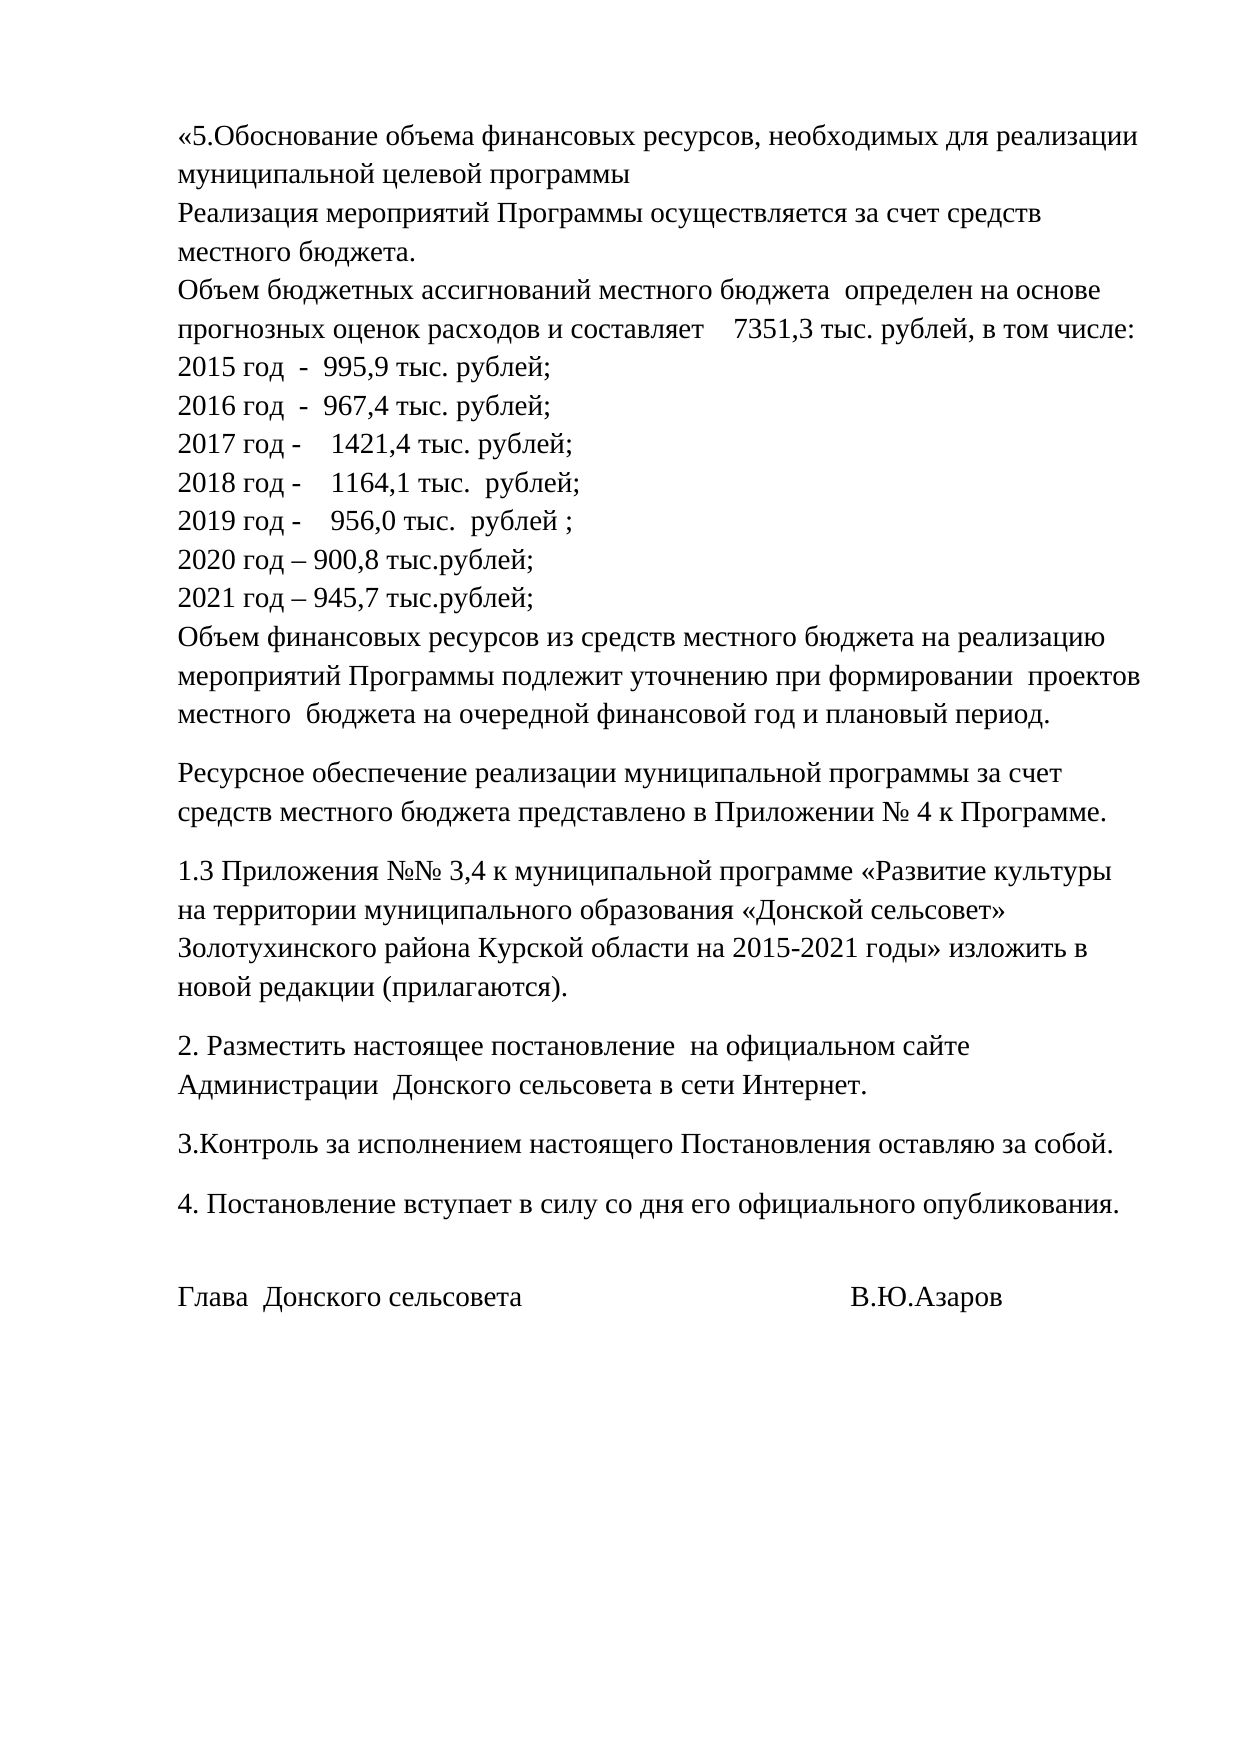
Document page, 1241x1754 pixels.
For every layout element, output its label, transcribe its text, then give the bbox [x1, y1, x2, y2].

text 3.Контроль за исполнением настоящего Постановления оставляю за собой. [177, 1126, 1152, 1160]
text прогнозных оценок расходов и составляет 7351,3 тыс. рублей, в том числе: [177, 311, 1152, 344]
text 2017 год - 1421,4 тыс. рублей; [177, 426, 1152, 460]
text Объем бюджетных ассигнований местного бюджета определен на основе [177, 272, 1152, 306]
text 2020 год – 900,8 тыс.рублей; [177, 542, 1152, 576]
text 2019 год - 956,0 тыс. рублей ; [177, 503, 1152, 537]
text Глава Донского сельсовета В.Ю.Азаров [177, 1279, 1152, 1312]
text Ресурсное обеспечение реализации муниципальной программы за счет средств местного бюджета представлено в Приложении № 4 к Программе. [177, 756, 1152, 828]
text «5.Обоснование объема финансовых ресурсов, необходимых для реализации муниципальной целевой программы [177, 118, 1152, 190]
text 2021 год – 945,7 тыс.рублей; [177, 581, 1152, 614]
text 2. Разместить настоящее постановление на официальном сайте Администрации Донского сельсовета в сети Интернет. [177, 1028, 1152, 1101]
text 4. Постановление вступает в силу со дня его официального опубликования. [177, 1186, 1137, 1219]
text Объем финансовых ресурсов из средств местного бюджета на реализацию мероприятий Программы подлежит уточнению при формировании проектов местного бюджета на очередной финансовой год и плановый период. [177, 619, 1152, 730]
text Реализация мероприятий Программы осуществляется за счет средств местного бюджета. [177, 195, 1152, 267]
text 2018 год - 1164,1 тыс. рублей; [177, 465, 1152, 498]
text 2015 год - 995,9 тыс. рублей; [177, 349, 1152, 383]
text 1.3 Приложения №№ 3,4 к муниципальной программе «Развитие культуры на территории муниципального образования «Донской сельсовет» Золотухинского района Курской области на 2015-2021 годы» изложить в новой редакции (прилагаются). [177, 853, 1152, 1003]
text 2016 год - 967,4 тыс. рублей; [177, 388, 1152, 421]
